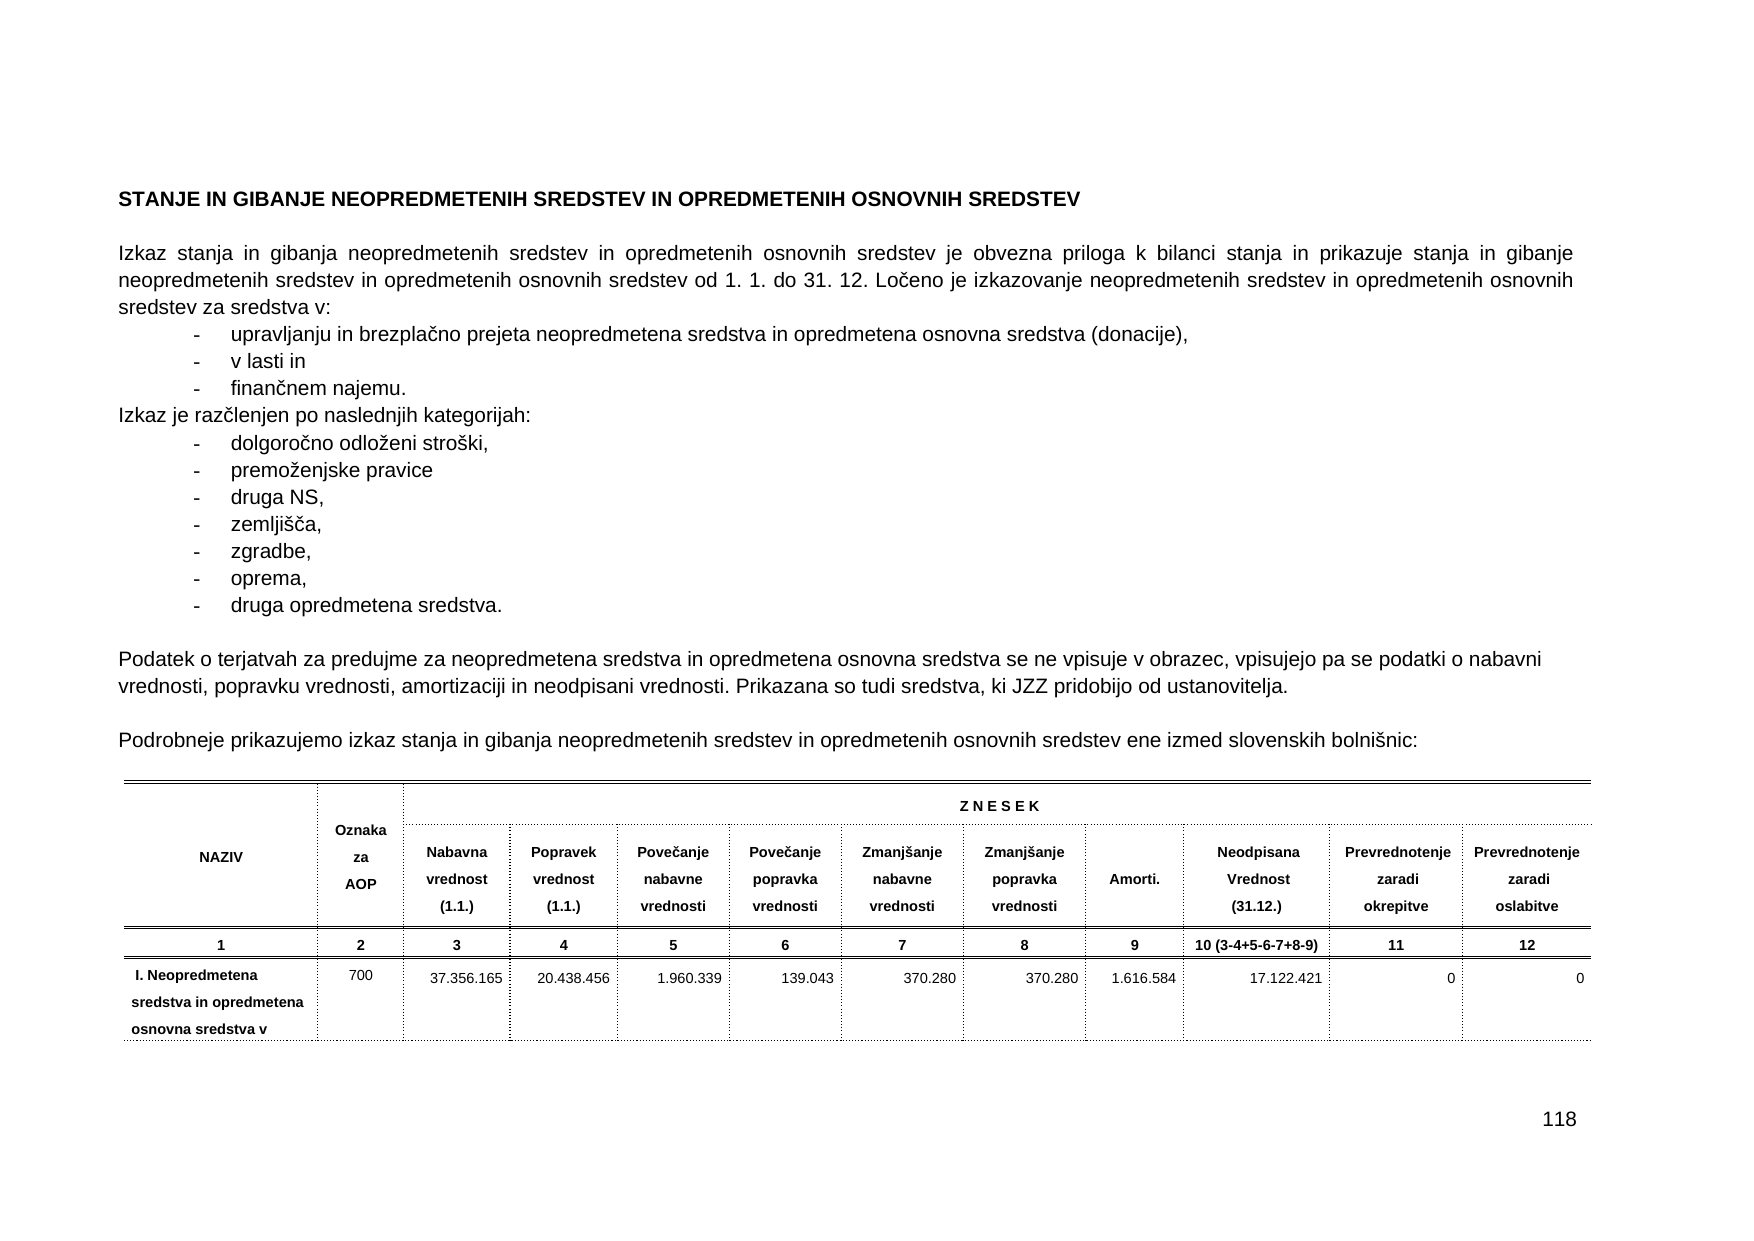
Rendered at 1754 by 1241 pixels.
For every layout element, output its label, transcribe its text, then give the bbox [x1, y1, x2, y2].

list druga NS, [193, 482, 1577, 509]
text Podatek o terjatvah za predujme za neopredmetena sredstva in opredmetena osnovna sredstva se ne vpisuje v obrazec, vpisujejo pa se podatki o nabavni vrednosti, popravku vrednosti, amortizaciji in neodpisani vrednosti. Prikazana so tudi sredstva, ki JZZ pridobijo od ustanovitelja. [118, 645, 1577, 699]
table_cell 4 [510, 929, 617, 956]
table_cell 1.960.339 [617, 959, 729, 1040]
table_cell 1.616.584 [1086, 959, 1183, 1040]
table_cell 11 [1330, 929, 1462, 956]
table_cell 3 [404, 929, 510, 956]
table_cell 9 [1086, 929, 1183, 956]
list premoženjske pravice [193, 455, 1577, 482]
table_cell Prevrednotenje zaradi okrepitve [1330, 824, 1462, 926]
table_cell 2 [318, 929, 403, 956]
list zgradbe, [193, 537, 1577, 564]
list finančnem najemu. [193, 374, 1577, 401]
table_cell 0 [1463, 959, 1591, 1040]
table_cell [124, 959, 318, 1040]
table_cell Povečanje popravka vrednosti [729, 824, 841, 926]
table_cell 10 (3-4+5-6-7+8-9) [1184, 929, 1329, 956]
table_cell 17.122.421 [1184, 959, 1329, 1040]
table_cell Zmanjšanje popravka vrednosti [963, 824, 1086, 926]
table_cell 37.356.165 [404, 959, 510, 1040]
table_cell Popravek vrednost (1.1.) [510, 824, 617, 926]
table_cell 12 [1463, 929, 1591, 956]
table_cell 8 [963, 929, 1086, 956]
table_cell Povečanje nabavne vrednosti [617, 824, 729, 926]
table_cell Zmanjšanje nabavne vrednosti [841, 824, 963, 926]
table_header Z N E S E K [404, 784, 1591, 824]
table_cell Neodpisana Vrednost (31.12.) [1184, 824, 1329, 926]
table_cell 0 [1330, 959, 1462, 1040]
list druga opredmetena sredstva. [193, 591, 1577, 618]
list dolgoročno odloženi stroški, [193, 428, 1577, 455]
table_cell 370.280 [963, 959, 1086, 1040]
list upravljanju in brezplačno prejeta neopredmetena sredstva in opredmetena osnovna sredstva (donacije), [193, 320, 1577, 347]
list v lasti in [193, 347, 1577, 374]
table_cell 20.438.456 [510, 959, 617, 1040]
table_cell 370.280 [841, 959, 963, 1040]
text Izkaz stanja in gibanja neopredmetenih sredstev in opredmetenih osnovnih sredstev je obvezna priloga k bilanci stanja in prikazuje stanja in gibanje neopredmetenih sredstev in opredmetenih osnovnih sredstev od 1. 1. do 31. 12. Ločeno je izkazovanje neopredmetenih sredstev in opredmetenih osnovnih sredstev za sredstva v: [118, 239, 1577, 320]
list oprema, [193, 564, 1577, 591]
text STANJE IN GIBANJE NEOPREDMETENIH SREDSTEV IN OPREDMETENIH OSNOVNIH SREDSTEV [118, 184, 1577, 212]
table_cell 700 [318, 959, 403, 1040]
table_cell 5 [617, 929, 729, 956]
table_cell 7 [841, 929, 963, 956]
table_cell 139.043 [729, 959, 841, 1040]
list zemljišča, [193, 509, 1577, 537]
table_cell Prevrednotenje zaradi oslabitve [1463, 824, 1591, 926]
table_header NAZIV [124, 784, 318, 926]
text Izkaz je razčlenjen po naslednjih kategorijah: [118, 401, 1577, 428]
text Podrobneje prikazujemo izkaz stanja in gibanja neopredmetenih sredstev in opredmetenih osnovnih sredstev ene izmed slovenskih bolnišnic: [118, 726, 1577, 753]
table_header Oznaka za AOP [318, 784, 403, 926]
table_cell Amorti. [1086, 824, 1183, 926]
table_cell Nabavna vrednost (1.1.) [404, 824, 510, 926]
table_cell 1 [124, 929, 318, 956]
table_cell 6 [729, 929, 841, 956]
